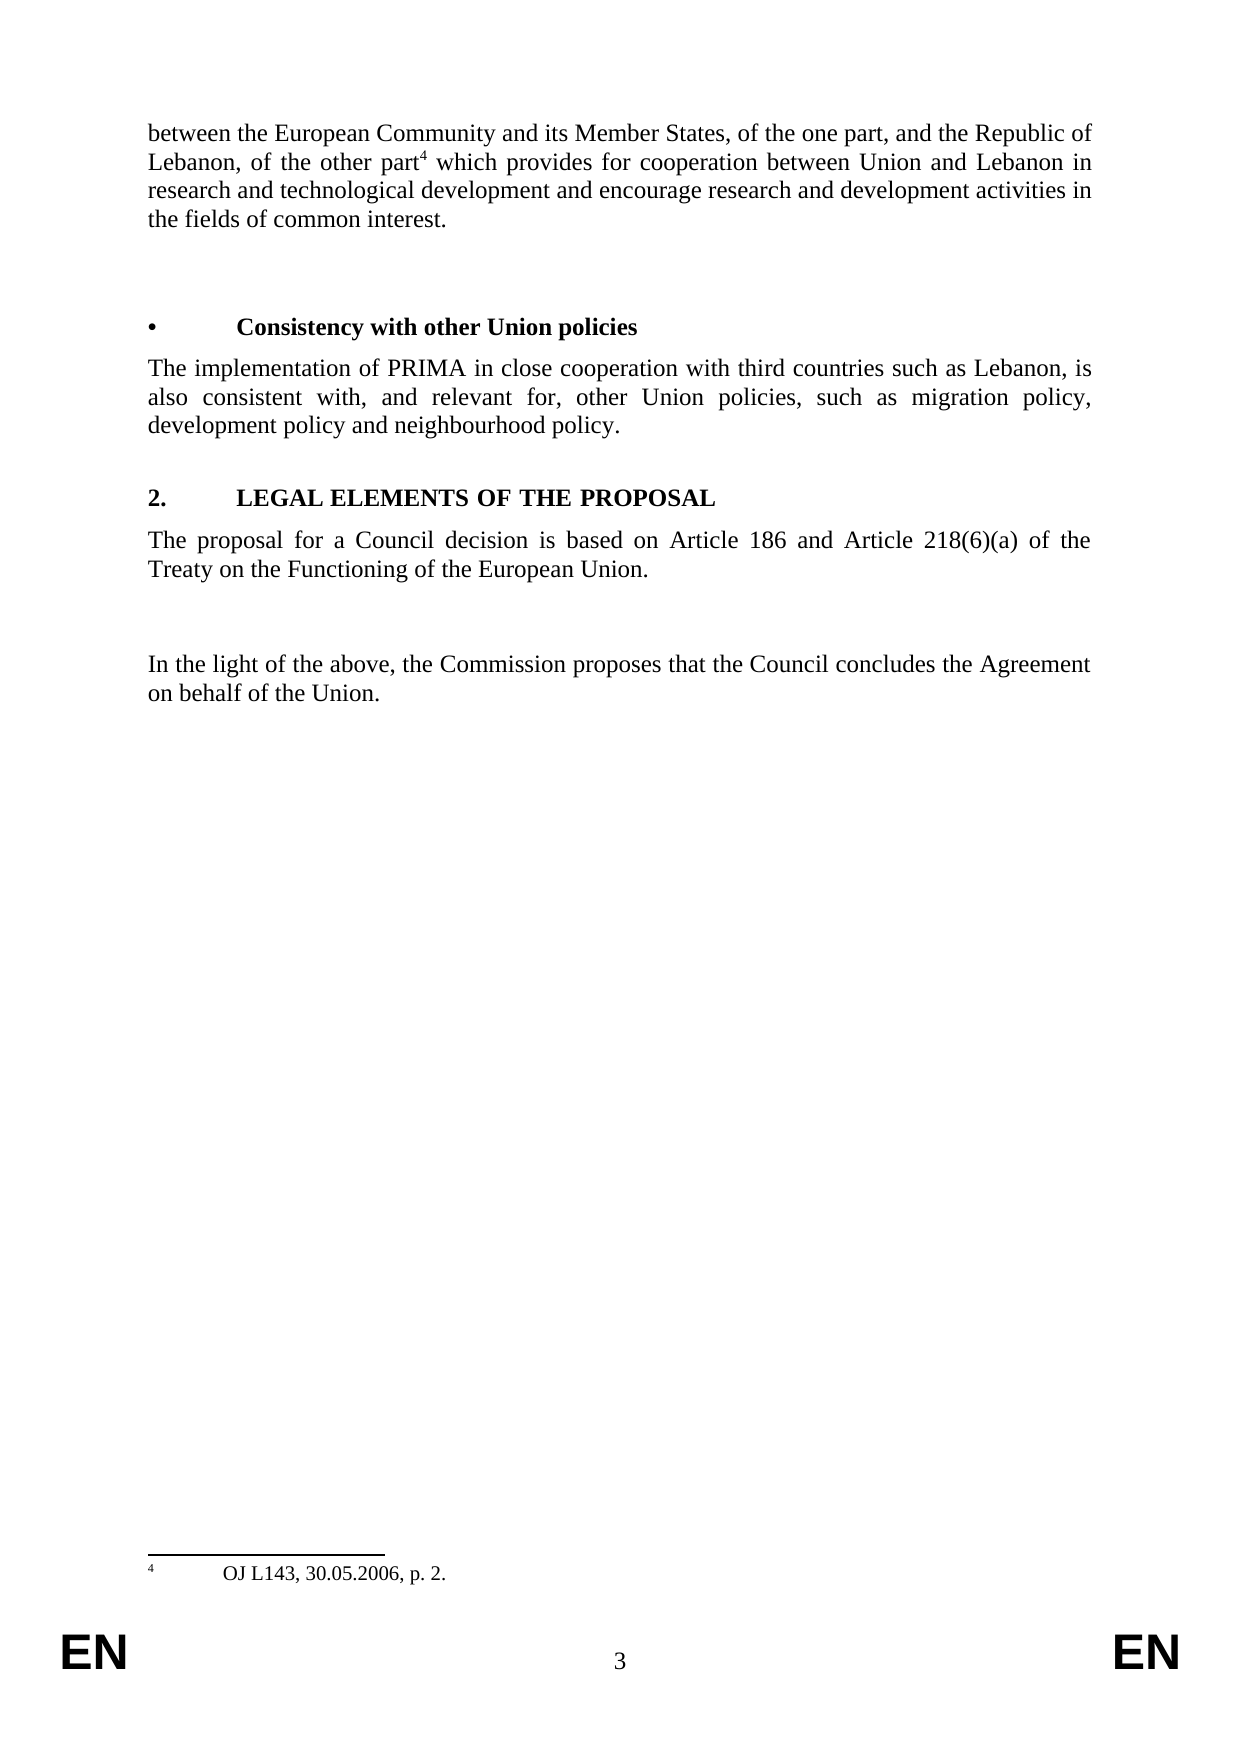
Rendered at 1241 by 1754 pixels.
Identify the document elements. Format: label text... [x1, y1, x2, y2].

text The proposal for a Council decision is based on Article 186 and Article 218(6)(a) of the Treaty on the Functioning of the European Union. [148, 525, 1093, 583]
text In the light of the above, the Commission proposes that the Council concludes the Agreement on behalf of the Union. [148, 649, 1093, 707]
text The implementation of PRIMA in close cooperation with third countries such as Lebanon, is also consistent with, and relevant for, other Union policies, such as migration policy, development policy and neighbourhood policy. [148, 353, 1093, 439]
subtitle • Consistency with other Union policies [148, 312, 1093, 341]
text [148, 118, 1093, 233]
subtitle 2. LEGAL elements of the proposal [148, 477, 1093, 513]
